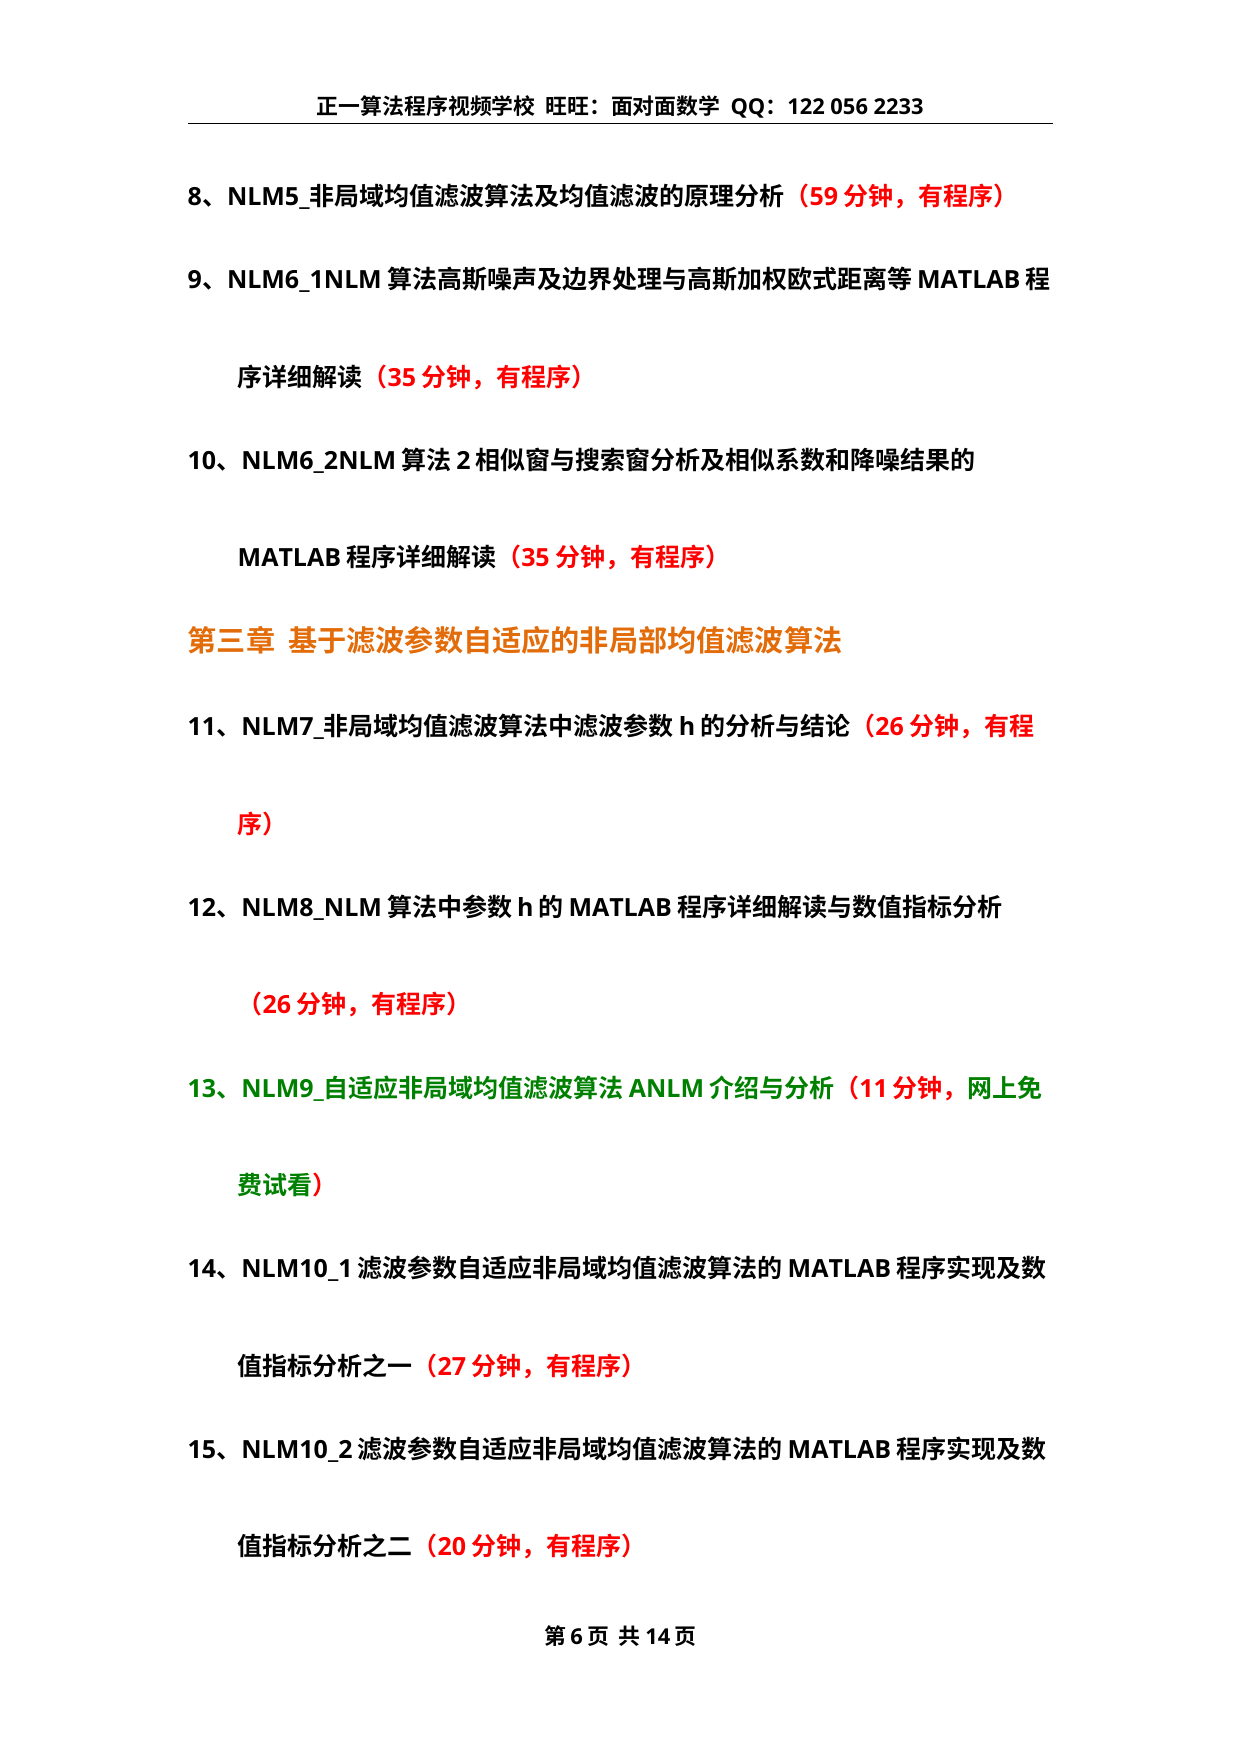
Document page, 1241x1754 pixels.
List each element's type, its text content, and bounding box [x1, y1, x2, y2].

text 15、NLM10_2滤波参数自适应非局域均值滤波算法的MATLAB程序实现及数值指标分析之二（20分钟，有程序） [187, 1415, 1053, 1577]
text 8、NLM5_非局域均值滤波算法及均值滤波的原理分析（59分钟，有程序） [187, 162, 1053, 227]
text 14、NLM10_1滤波参数自适应非局域均值滤波算法的MATLAB程序实现及数值指标分析之一（27分钟，有程序） [187, 1234, 1053, 1397]
text 11、NLM7_非局域均值滤波算法中滤波参数h的分析与结论（26分钟，有程序） [187, 692, 1053, 855]
text 9、NLM6_1NLM算法高斯噪声及边界处理与高斯加权欧式距离等MATLAB程序详细解读（35分钟，有程序） [187, 245, 1053, 408]
text 12、NLM8_NLM算法中参数h的MATLAB程序详细解读与数值指标分析（26分钟，有程序） [187, 873, 1053, 1036]
text 第三章 基于滤波参数自适应的非局部均值滤波算法 [187, 606, 1053, 671]
text 10、NLM6_2NLM算法2相似窗与搜索窗分析及相似系数和降噪结果的MATLAB程序详细解读（35分钟，有程序） [187, 426, 1053, 588]
text 13、NLM9_自适应非局域均值滤波算法ANLM介绍与分析（11分钟，网上免费试看） [187, 1054, 1053, 1216]
